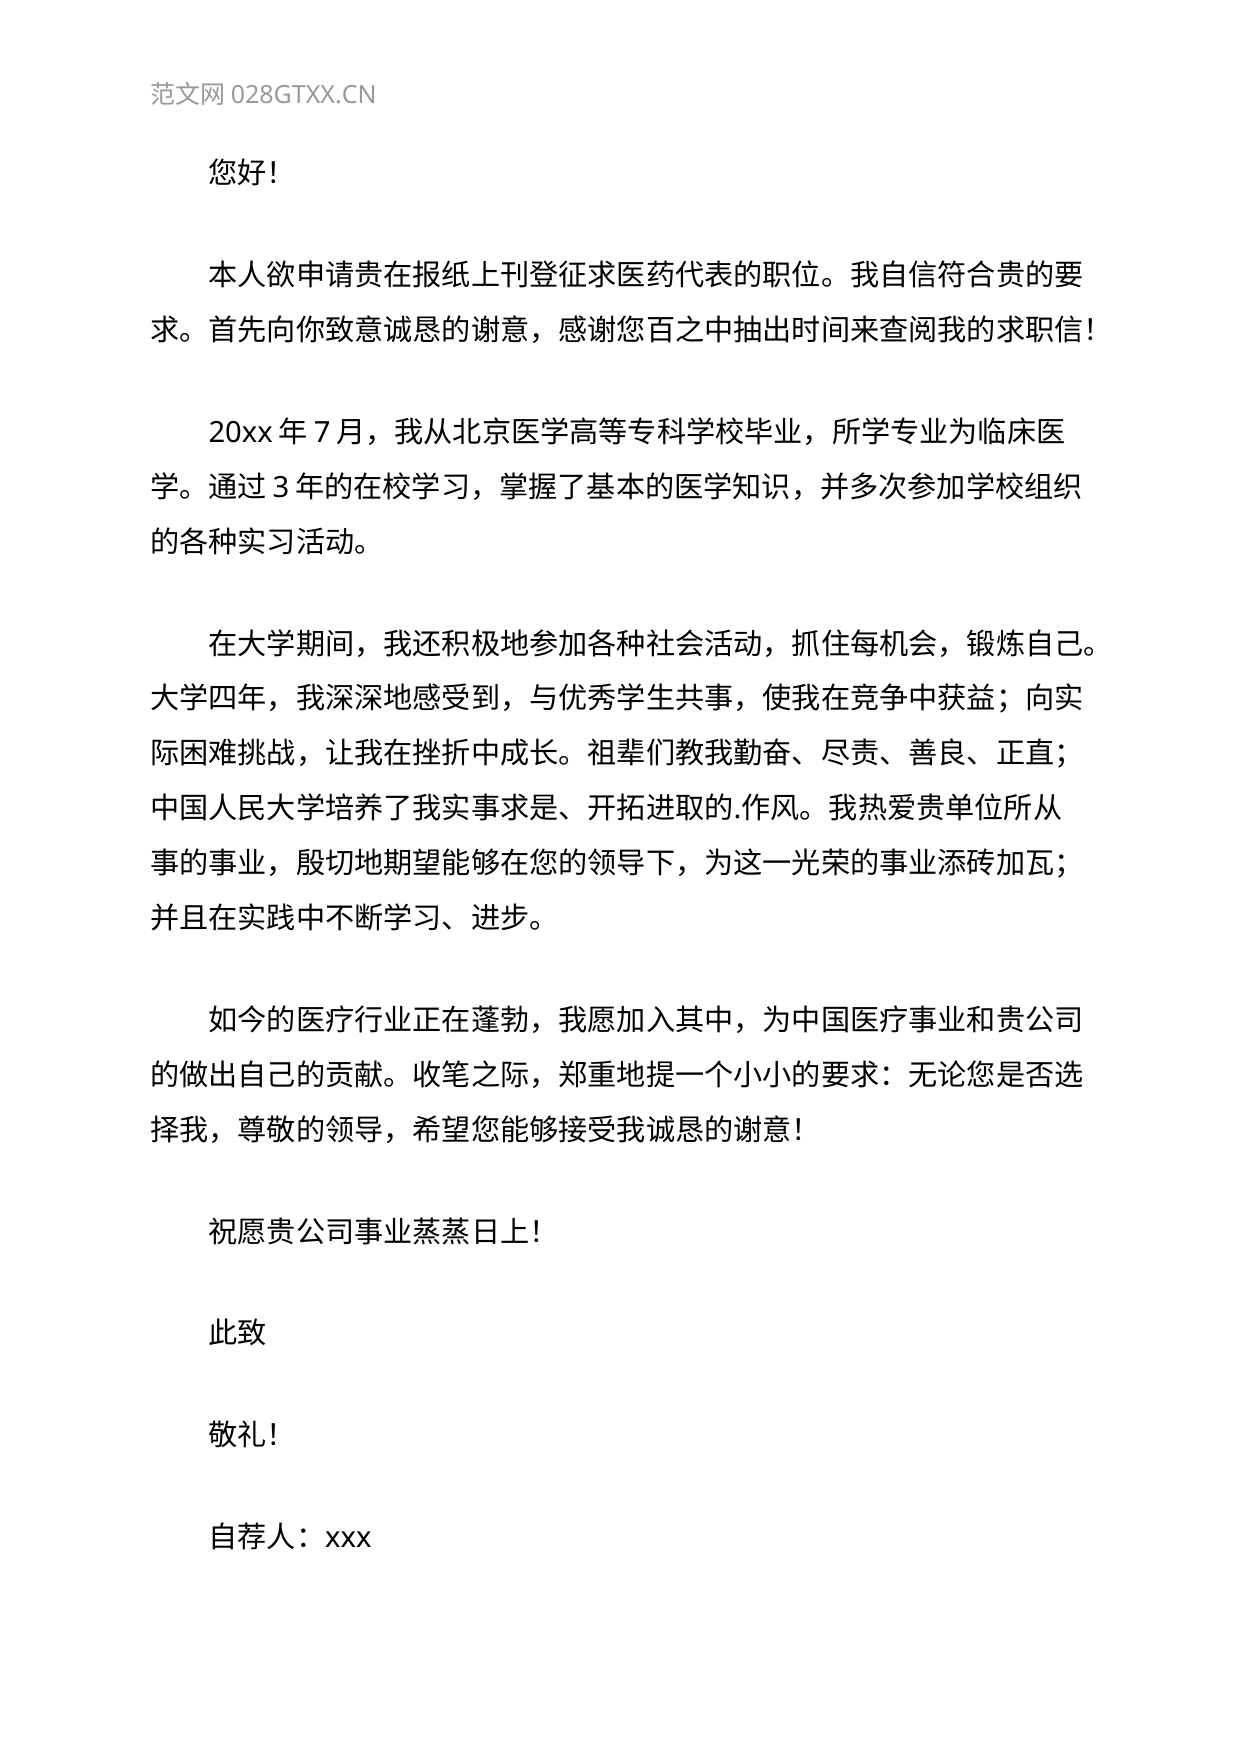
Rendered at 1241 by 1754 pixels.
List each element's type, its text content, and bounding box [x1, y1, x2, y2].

text 敬礼！ [150, 1412, 1090, 1454]
text 自荐人：xxx [150, 1513, 1090, 1556]
text 20xx年7月，我从北京医学高等专科学校毕业，所学专业为临床医学。通过3年的在校学习，掌握了基本的医学知识，并多次参加学校组织的各种实习活动。 [150, 408, 1090, 561]
text 如今的医疗行业正在蓬勃，我愿加入其中，为中国医疗事业和贵公司的做出自己的贡献。收笔之际，郑重地提一个小小的要求：无论您是否选择我，尊敬的领导，希望您能够接受我诚恳的谢意！ [150, 997, 1090, 1149]
text 您好！ [150, 150, 1090, 192]
text 祝愿贵公司事业蒸蒸日上！ [150, 1208, 1090, 1250]
text 本人欲申请贵在报纸上刊登征求医药代表的职位。我自信符合贵的要求。首先向你致意诚恳的谢意，感谢您百之中抽出时间来查阅我的求职信！ [150, 252, 1090, 349]
text 在大学期间，我还积极地参加各种社会活动，抓住每机会，锻炼自己。大学四年，我深深地感受到，与优秀学生共事，使我在竞争中获益；向实际困难挑战，让我在挫折中成长。祖辈们教我勤奋、尽责、善良、正直；中国人民大学培养了我实事求是、开拓进取的.作风。我热爱贵单位所从事的事业，殷切地期望能够在您的领导下，为这一光荣的事业添砖加瓦；并且在实践中不断学习、进步。 [150, 620, 1090, 937]
text 此致 [150, 1310, 1090, 1352]
